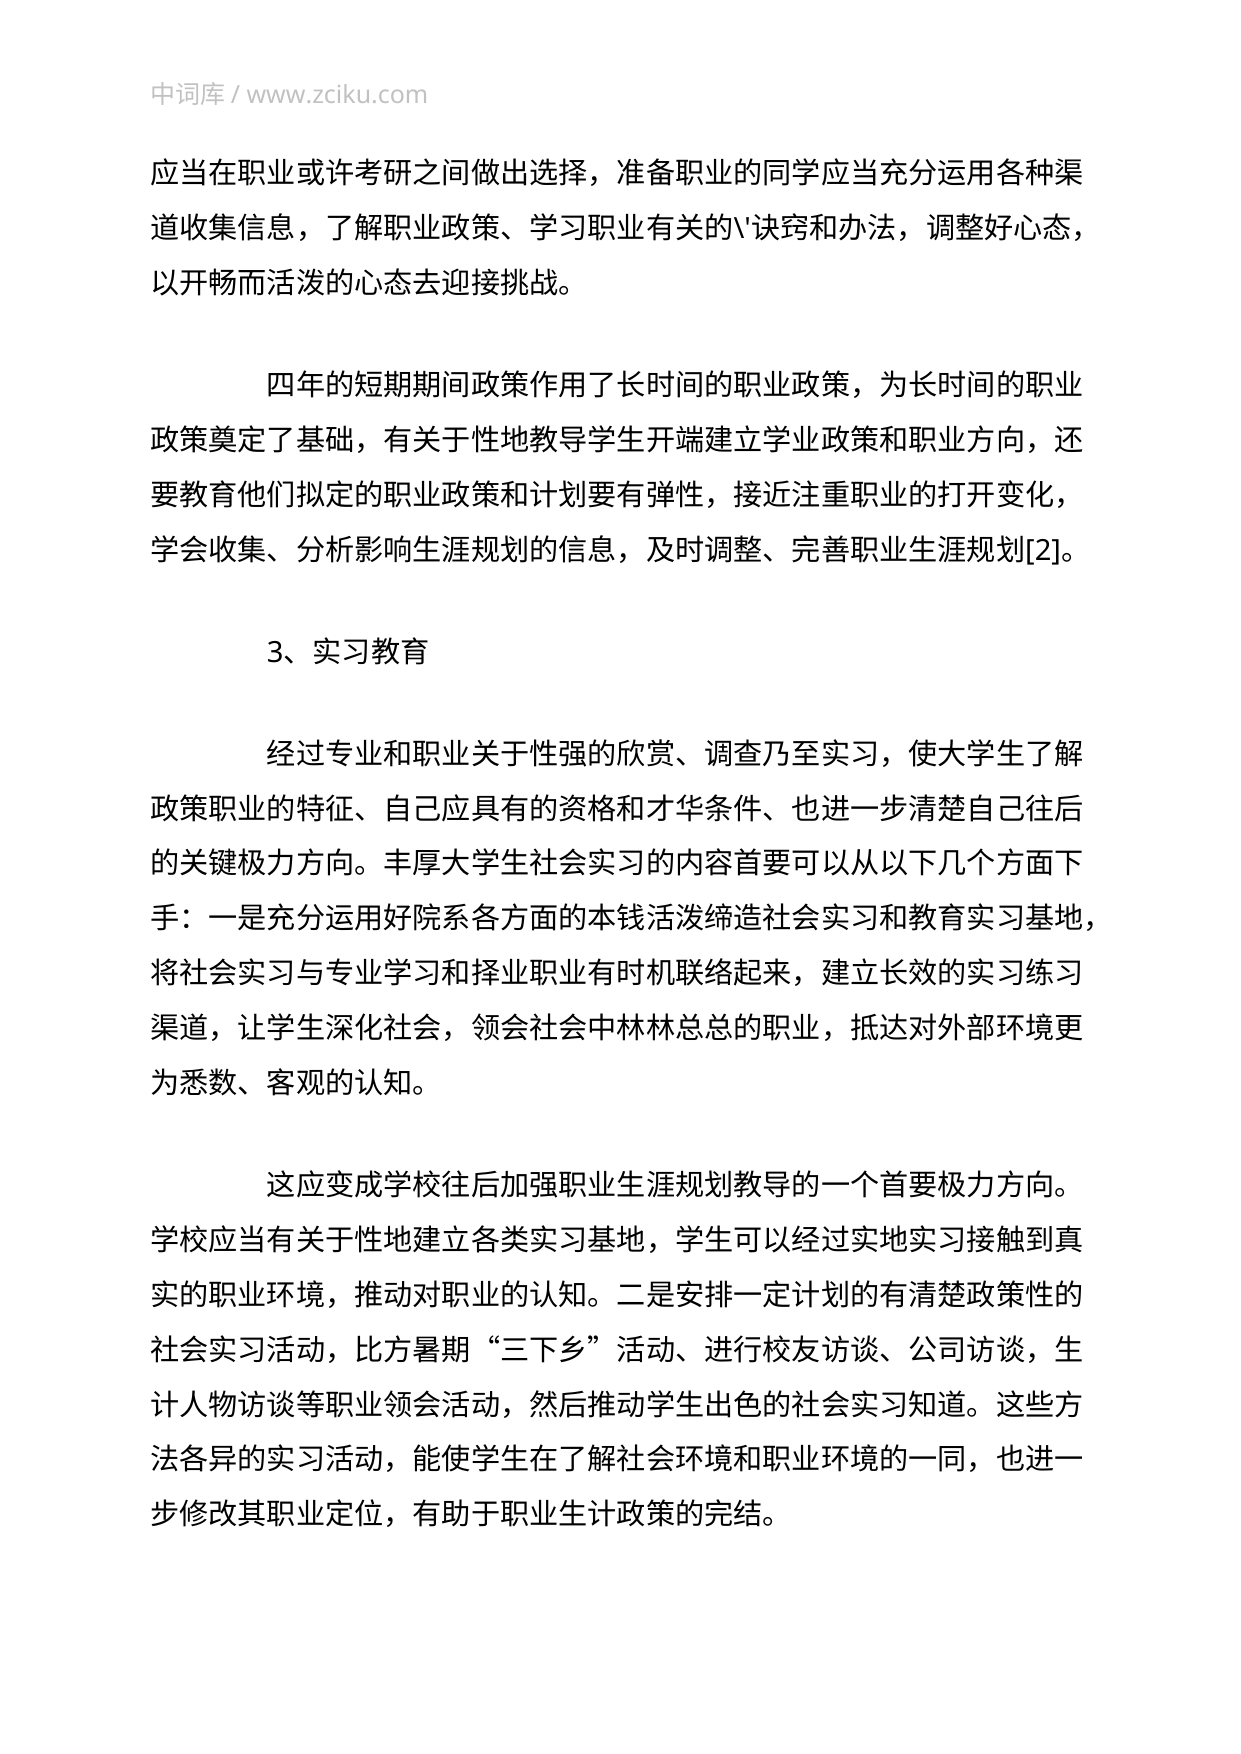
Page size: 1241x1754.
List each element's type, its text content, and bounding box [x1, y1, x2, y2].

text 经过专业和职业关于性强的欣赏、调查乃至实习，使大学生了解政策职业的特征、自己应具有的资格和才华条件、也进一步清楚自己往后的关键极力方向。丰厚大学生社会实习的内容首要可以从以下几个方面下手：一是充分运用好院系各方面的本钱活泼缔造社会实习和教育实习基地，将社会实习与专业学习和择业职业有时机联络起来，建立长效的实习练习渠道，让学生深化社会，领会社会中林林总总的职业，抵达对外部环境更为悉数、客观的认知。 [150, 730, 1090, 1102]
text 这应变成学校往后加强职业生涯规划教导的一个首要极力方向。学校应当有关于性地建立各类实习基地，学生可以经过实地实习接触到真实的职业环境，推动对职业的认知。二是安排一定计划的有清楚政策性的社会实习活动，比方暑期“三下乡”活动、进行校友访谈、公司访谈，生计人物访谈等职业领会活动，然后推动学生出色的社会实习知道。这些方法各异的实习活动，能使学生在了解社会环境和职业环境的一同，也进一步修改其职业定位，有助于职业生计政策的完结。 [150, 1161, 1090, 1533]
text 四年的短期期间政策作用了长时间的职业政策，为长时间的职业政策奠定了基础，有关于性地教导学生开端建立学业政策和职业方向，还要教育他们拟定的职业政策和计划要有弹性，接近注重职业的打开变化，学会收集、分析影响生涯规划的信息，及时调整、完善职业生涯规划[2]。 [150, 362, 1090, 569]
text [150, 150, 1090, 302]
text 3、实习教育 [150, 628, 1090, 671]
